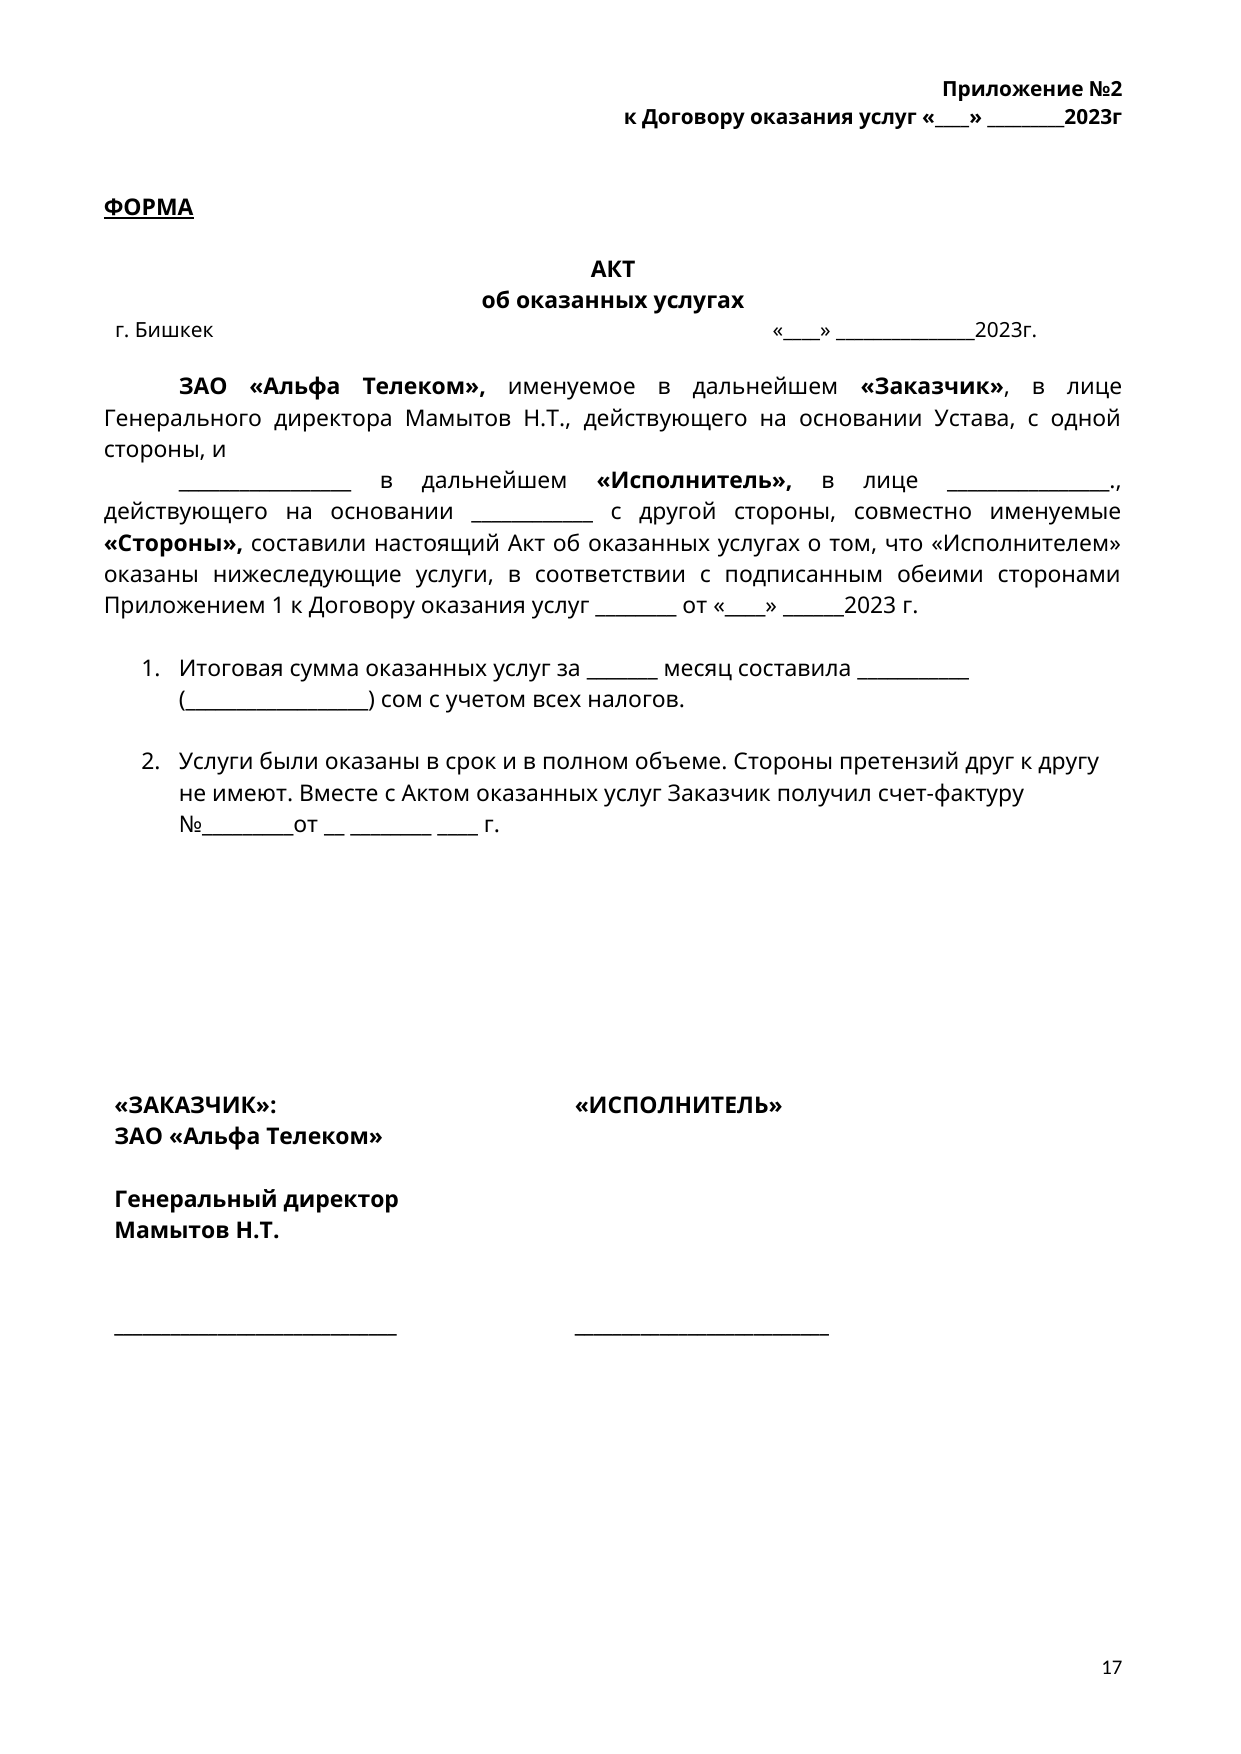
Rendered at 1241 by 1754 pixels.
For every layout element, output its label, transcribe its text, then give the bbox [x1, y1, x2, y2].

text АКТ [103, 253, 1122, 284]
text _________________ в дальнейшем «Исполнитель», в лице ________________., действующего на основании ____________ с другой стороны, совместно именуемые «Стороны», составили настоящий Акт об оказанных услугах о том, что «Исполнителем» оказаны нижеследующие услуги, в соответствии с подписанным обеими сторонами Приложением 1 к Договору оказания услуг ________ от «____» ______2023 г. [103, 464, 1122, 620]
text ЗАО «Альфа Телеком», именуемое в дальнейшем «Заказчик», в лице Генерального директора Мамытов Н.Т., действующего на основании Устава, с одной стороны, и [103, 370, 1122, 464]
table_header «____» _______________2023г. [621, 315, 1139, 370]
list Услуги были оказаны в срок и в полном объеме. Стороны претензий друг к другу не имеют. Вместе с Актом оказанных услуг Заказчик получил счет-фактуру №_________от __ ________ ____ г. [141, 745, 1122, 839]
text Приложение №2 [103, 74, 1122, 102]
text ФОРМА [103, 190, 1122, 222]
text об оказанных услугах [103, 284, 1122, 315]
table_header «ИСПОЛНИТЕЛЬ» ___________________________ [563, 1089, 1013, 1370]
table_header г. Бишкек [104, 315, 621, 370]
list Итоговая сумма оказанных услуг за _______ месяц составила ___________ (__________________) сом с учетом всех налогов. [141, 651, 1122, 714]
table_header «ЗАКАЗЧИК»: ЗАО «Альфа Телеком» Генеральный директор Мамытов Н.Т. ______________________________ [103, 1089, 563, 1370]
text к Договору оказания услуг «____» _________2023г [103, 102, 1122, 131]
